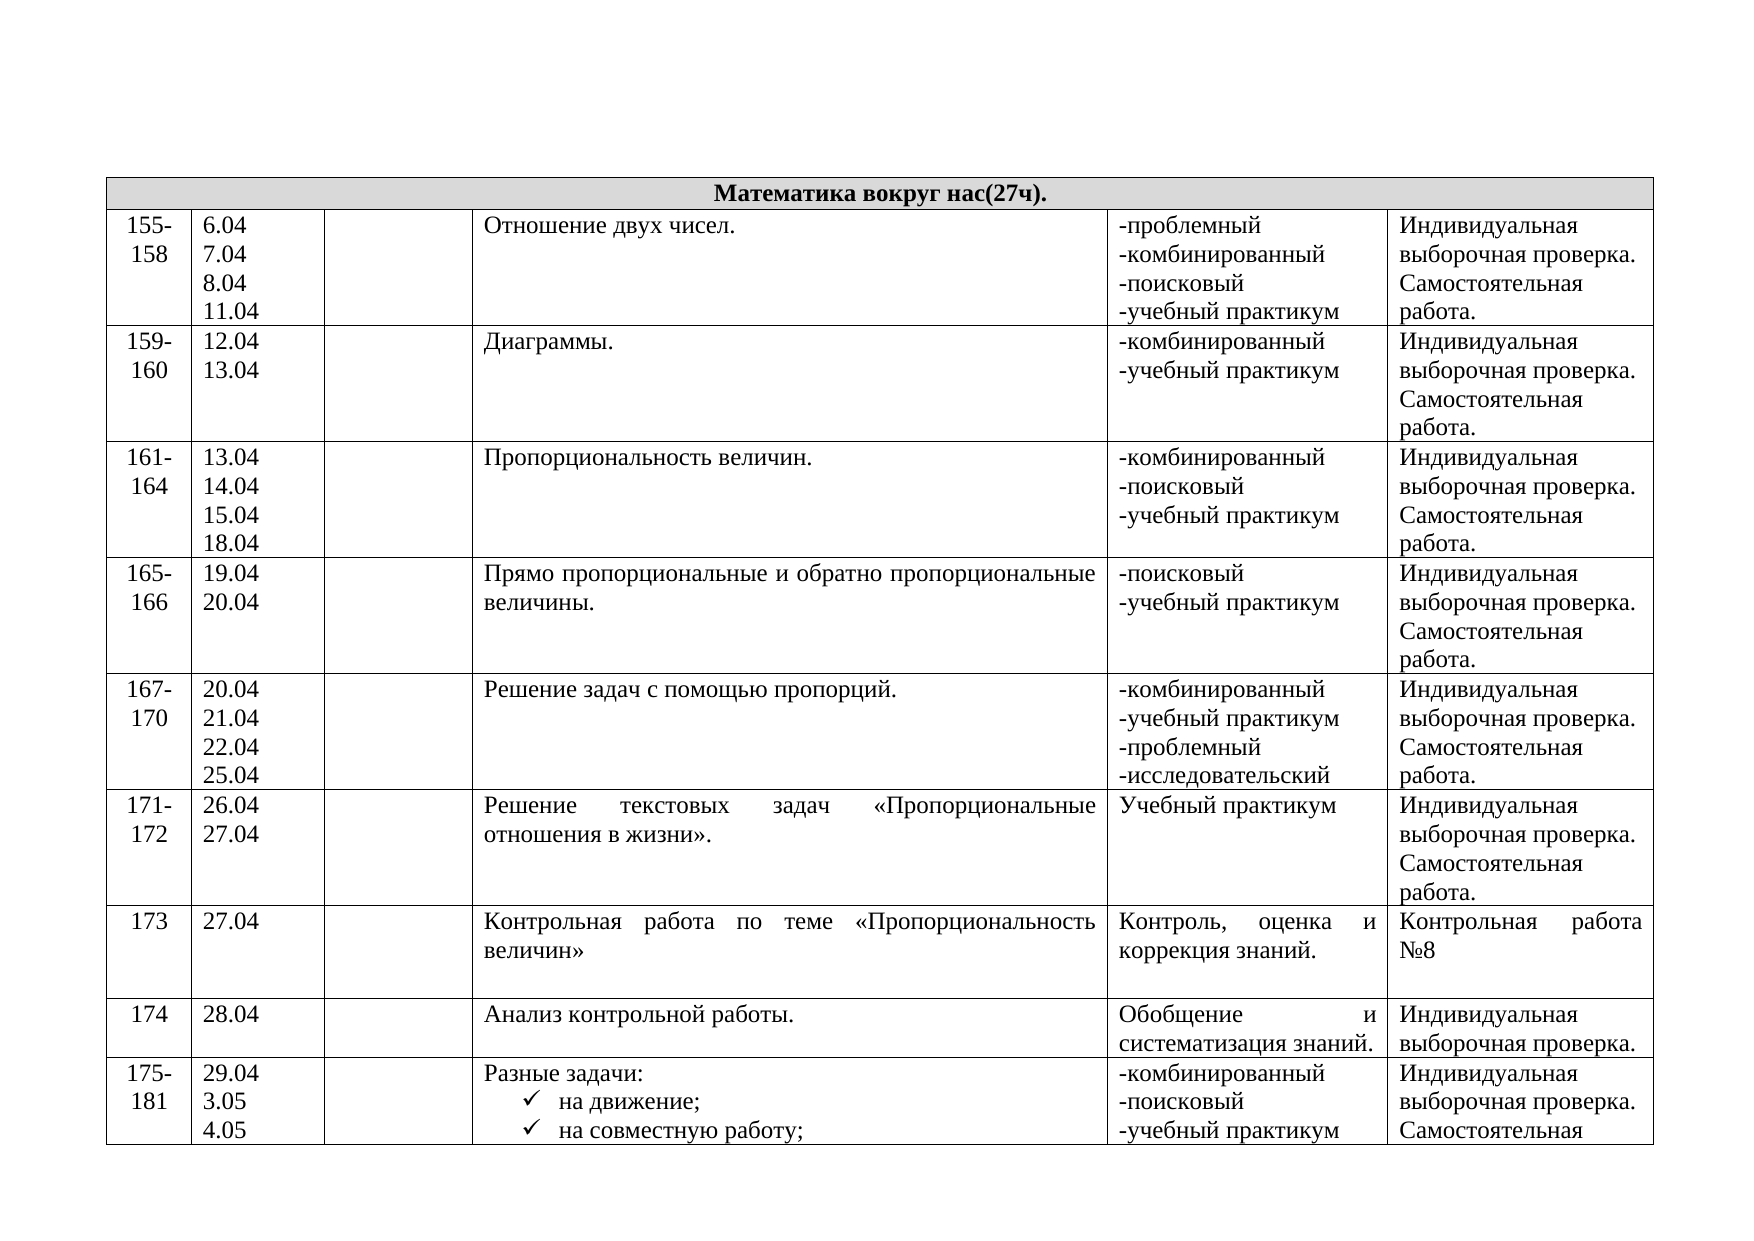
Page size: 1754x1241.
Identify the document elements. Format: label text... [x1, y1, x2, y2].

table_cell [325, 558, 472, 673]
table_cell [473, 1058, 1107, 1144]
table_cell [325, 1058, 472, 1144]
table_cell [325, 210, 472, 325]
table_cell 174 [107, 999, 191, 1057]
table_cell [325, 999, 472, 1057]
table_cell 26.04 27.04 [192, 790, 324, 905]
table_cell Обобщение и систематизация знаний. [1108, 999, 1387, 1057]
table_cell Индивидуальная выборочная проверка. Самостоятельная работа. [1388, 790, 1653, 905]
table_cell Прямо пропорциональные и обратно пропорциональные величины. [473, 558, 1107, 673]
table_cell 165-166 [107, 558, 191, 673]
table_cell 20.04 21.04 22.04 25.04 [192, 674, 324, 789]
table_cell Математика вокруг нас(27ч). [107, 178, 1653, 209]
table_cell Индивидуальная выборочная проверка. [1388, 999, 1653, 1057]
table_cell Индивидуальная выборочная проверка. Самостоятельная работа. [1388, 326, 1653, 441]
table_cell [325, 906, 472, 998]
table_cell Индивидуальная выборочная проверка. Самостоятельная работа. [1388, 674, 1653, 789]
table_cell Диаграммы. [473, 326, 1107, 441]
table_cell 12.04 13.04 [192, 326, 324, 441]
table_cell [192, 1058, 324, 1144]
table_cell 6.04 7.04 8.04 11.04 [192, 210, 324, 325]
table_cell [325, 790, 472, 905]
table_cell -комбинированный -учебный практикум [1108, 326, 1387, 441]
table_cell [1388, 1058, 1653, 1144]
table_cell Индивидуальная выборочная проверка. Самостоятельная работа. [1388, 210, 1653, 325]
table_cell 28.04 [192, 999, 324, 1057]
table_cell [325, 326, 472, 441]
table_cell Анализ контрольной работы. [473, 999, 1107, 1057]
table_cell 161-164 [107, 442, 191, 557]
table_cell 171-172 [107, 790, 191, 905]
table_cell Решение задач с помощью пропорций. [473, 674, 1107, 789]
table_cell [1108, 1058, 1387, 1144]
table_cell Контроль, оценка и коррекция знаний. [1108, 906, 1387, 998]
table_cell 13.04 14.04 15.04 18.04 [192, 442, 324, 557]
table_cell Индивидуальная выборочная проверка. Самостоятельная работа. [1388, 558, 1653, 673]
table_cell Контрольная работа №8 [1388, 906, 1653, 998]
table_cell [325, 442, 472, 557]
table_cell 167-170 [107, 674, 191, 789]
table_cell -комбинированный -учебный практикум -проблемный -исследовательский [1108, 674, 1387, 789]
table_cell 175-181 [107, 1058, 191, 1144]
table_cell 173 [107, 906, 191, 998]
table_cell Контрольная работа по теме «Пропорциональность величин» [473, 906, 1107, 998]
table_cell -комбинированный -поисковый -учебный практикум [1108, 442, 1387, 557]
table_cell Решение текстовых задач «Пропорциональные отношения в жизни». [473, 790, 1107, 905]
table_cell Пропорциональность величин. [473, 442, 1107, 557]
table_cell -проблемный -комбинированный -поисковый -учебный практикум [1108, 210, 1387, 325]
table_cell Отношение двух чисел. [473, 210, 1107, 325]
table_cell -поисковый -учебный практикум [1108, 558, 1387, 673]
table_cell Индивидуальная выборочная проверка. Самостоятельная работа. [1388, 442, 1653, 557]
table_cell 27.04 [192, 906, 324, 998]
table_cell 159-160 [107, 326, 191, 441]
table_cell [325, 674, 472, 789]
table_cell 19.04 20.04 [192, 558, 324, 673]
table_cell 155-158 [107, 210, 191, 325]
table_cell Учебный практикум [1108, 790, 1387, 905]
